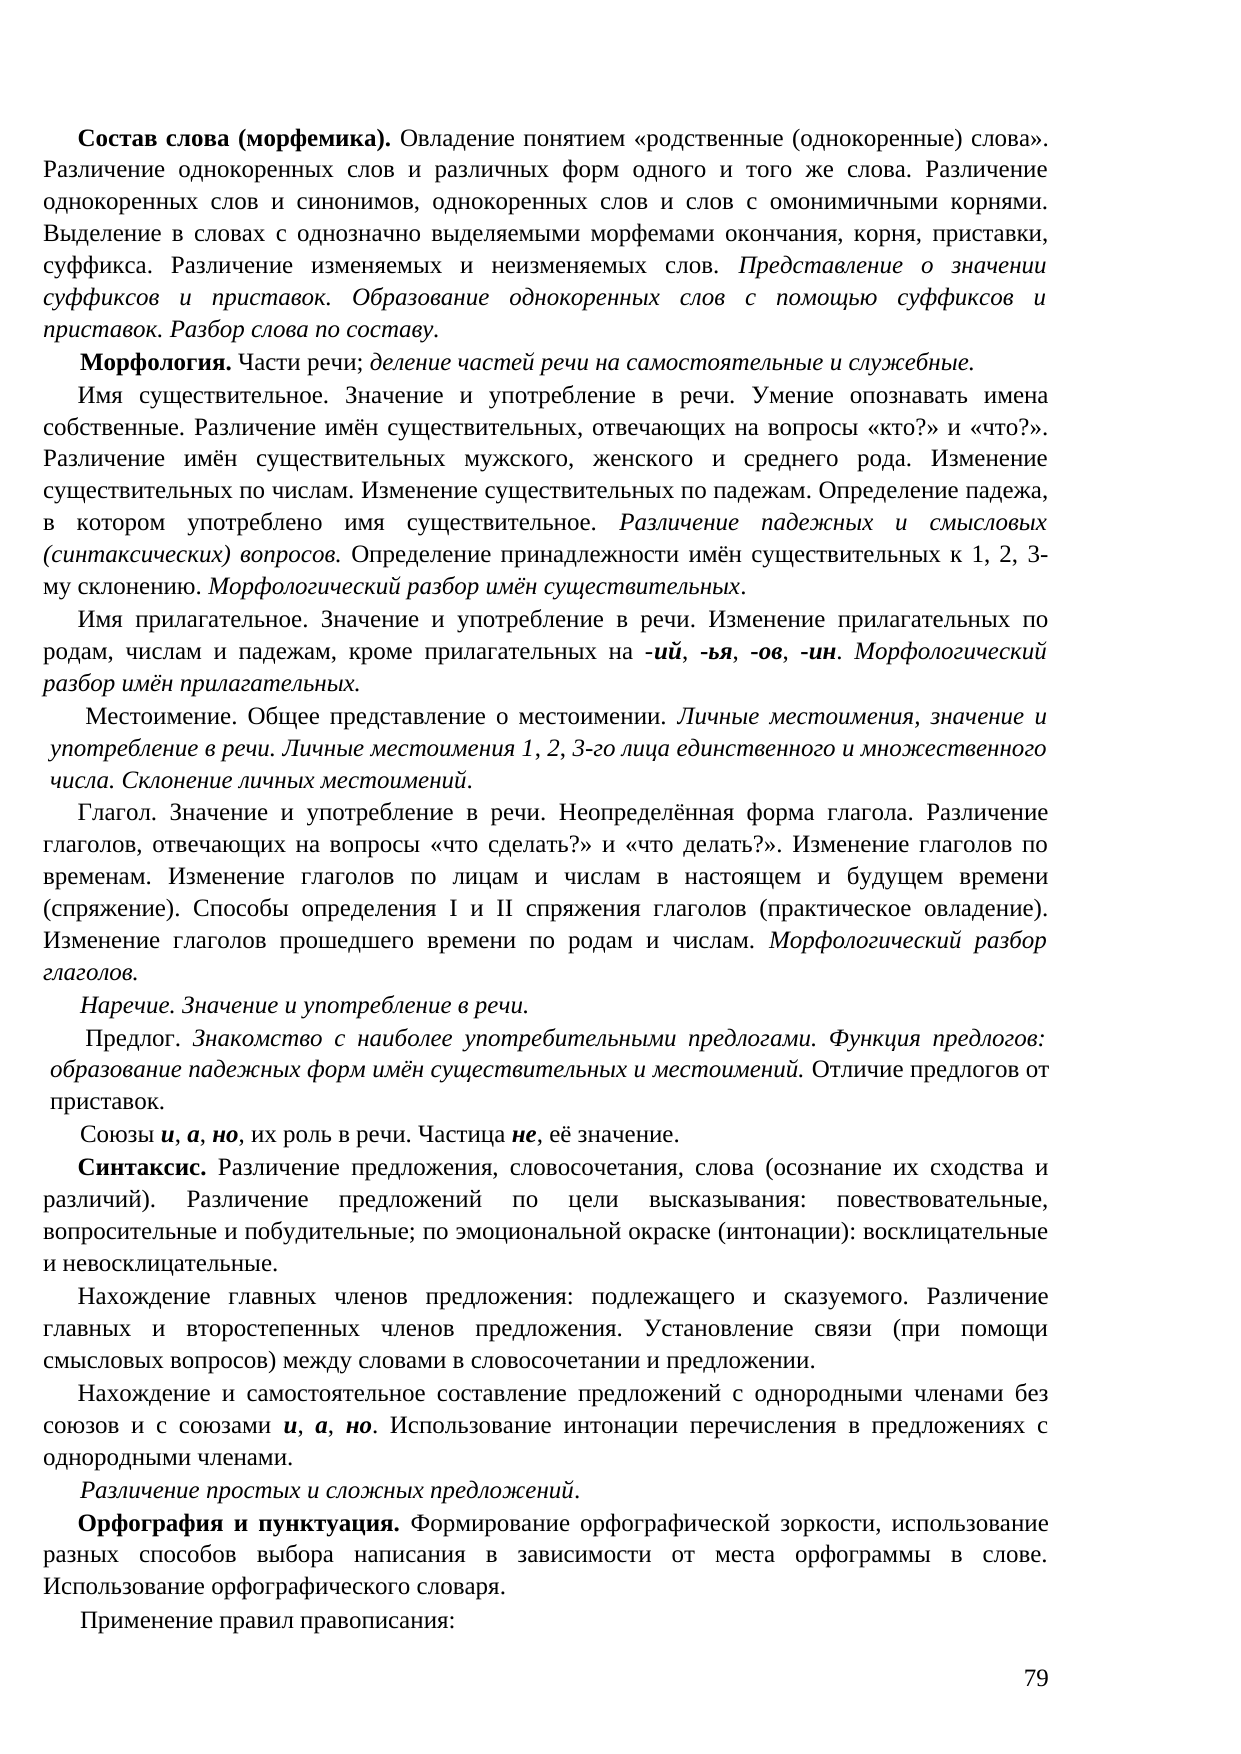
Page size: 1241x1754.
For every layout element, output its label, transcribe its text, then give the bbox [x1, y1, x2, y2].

text Синтаксис. Различение предложения, словосочетания, слова (осознание их сходства и различий). Различение предложений по цели высказывания: повествовательные, вопросительные и побудительные; по эмоциональной окраске (интонации): восклицательные и невосклицательные. [43, 1152, 1049, 1276]
text Глагол. Значение и употребление в речи. Неопределённая форма глагола. Различение глаголов, отвечающих на вопросы «что сделать?» и «что делать?». Изменение глаголов по временам. Изменение глаголов по лицам и числам в настоящем и будущем времени (спряжение). Способы определения I и II спряжения глаголов (практическое овладение). Изменение глаголов прошедшего времени по родам и числам. Морфологический разбор глаголов. [43, 797, 1049, 986]
text Наречие. Значение и употребление в речи. [80, 990, 1049, 1019]
text Предлог. Знакомство с наиболее употребительными предлогами. Функция предлогов: образование падежных форм имён существительных и местоимений. Отличие предлогов от приставок. [50, 1023, 1049, 1115]
text Имя прилагательное. Значение и употребление в речи. Изменение прилагательных по родам, числам и падежам, кроме прилагательных на -ий, -ья, -ов, -ин. Морфологический разбор имён прилагательных. [43, 604, 1049, 697]
text Нахождение и самостоятельное составление предложений с однородными членами без союзов и с союзами и, а, но. Использование интонации перечисления в предложениях с однородными членами. [43, 1378, 1049, 1471]
text Состав слова (морфемика). Овладение понятием «родственные (однокоренные) слова». Различение однокоренных слов и различных форм одного и того же слова. Различение однокоренных слов и синонимов, однокоренных слов и слов с омонимичными корнями. Выделение в словах с однозначно выделяемыми морфемами окончания, корня, приставки, суффикса. Различение изменяемых и неизменяемых слов. Представление о значении суффиксов и приставок. Образование однокоренных слов с помощью суффиксов и приставок. Разбор слова по составу. [43, 123, 1049, 343]
text Орфография и пунктуация. Формирование орфографической зоркости, использование разных способов выбора написания в зависимости от места орфограммы в слове. Использование орфографического словаря. [43, 1508, 1049, 1600]
text Союзы и, а, но, их роль в речи. Частица не, её значение. [80, 1119, 1049, 1147]
text Имя существительное. Значение и употребление в речи. Умение опознавать имена собственные. Различение имён существительных, отвечающих на вопросы «кто?» и «что?». Различение имён существительных мужского, женского и среднего рода. Изменение существительных по числам. Изменение существительных по падежам. Определение падежа, в котором употреблено имя существительное. Различение падежных и смысловых (синтаксических) вопросов. Определение принадлежности имён существительных к 1, 2, 3-му склонению. Морфологический разбор имён существительных. [43, 380, 1049, 600]
text Применение правил правописания: [80, 1605, 1049, 1633]
text Морфология. Части речи; деление частей речи на самостоятельные и служебные. [80, 347, 1049, 376]
text Нахождение главных членов предложения: подлежащего и сказуемого. Различение главных и второстепенных членов предложения. Установление связи (при помощи смысловых вопросов) между словами в словосочетании и предложении. [43, 1281, 1049, 1373]
text Местоимение. Общее представление о местоимении. Личные местоимения, значение и употребление в речи. Личные местоимения 1, 2, 3-го лица единственного и множественного числа. Склонение личных местоимений. [50, 701, 1049, 794]
text Различение простых и сложных предложений. [80, 1475, 1049, 1504]
